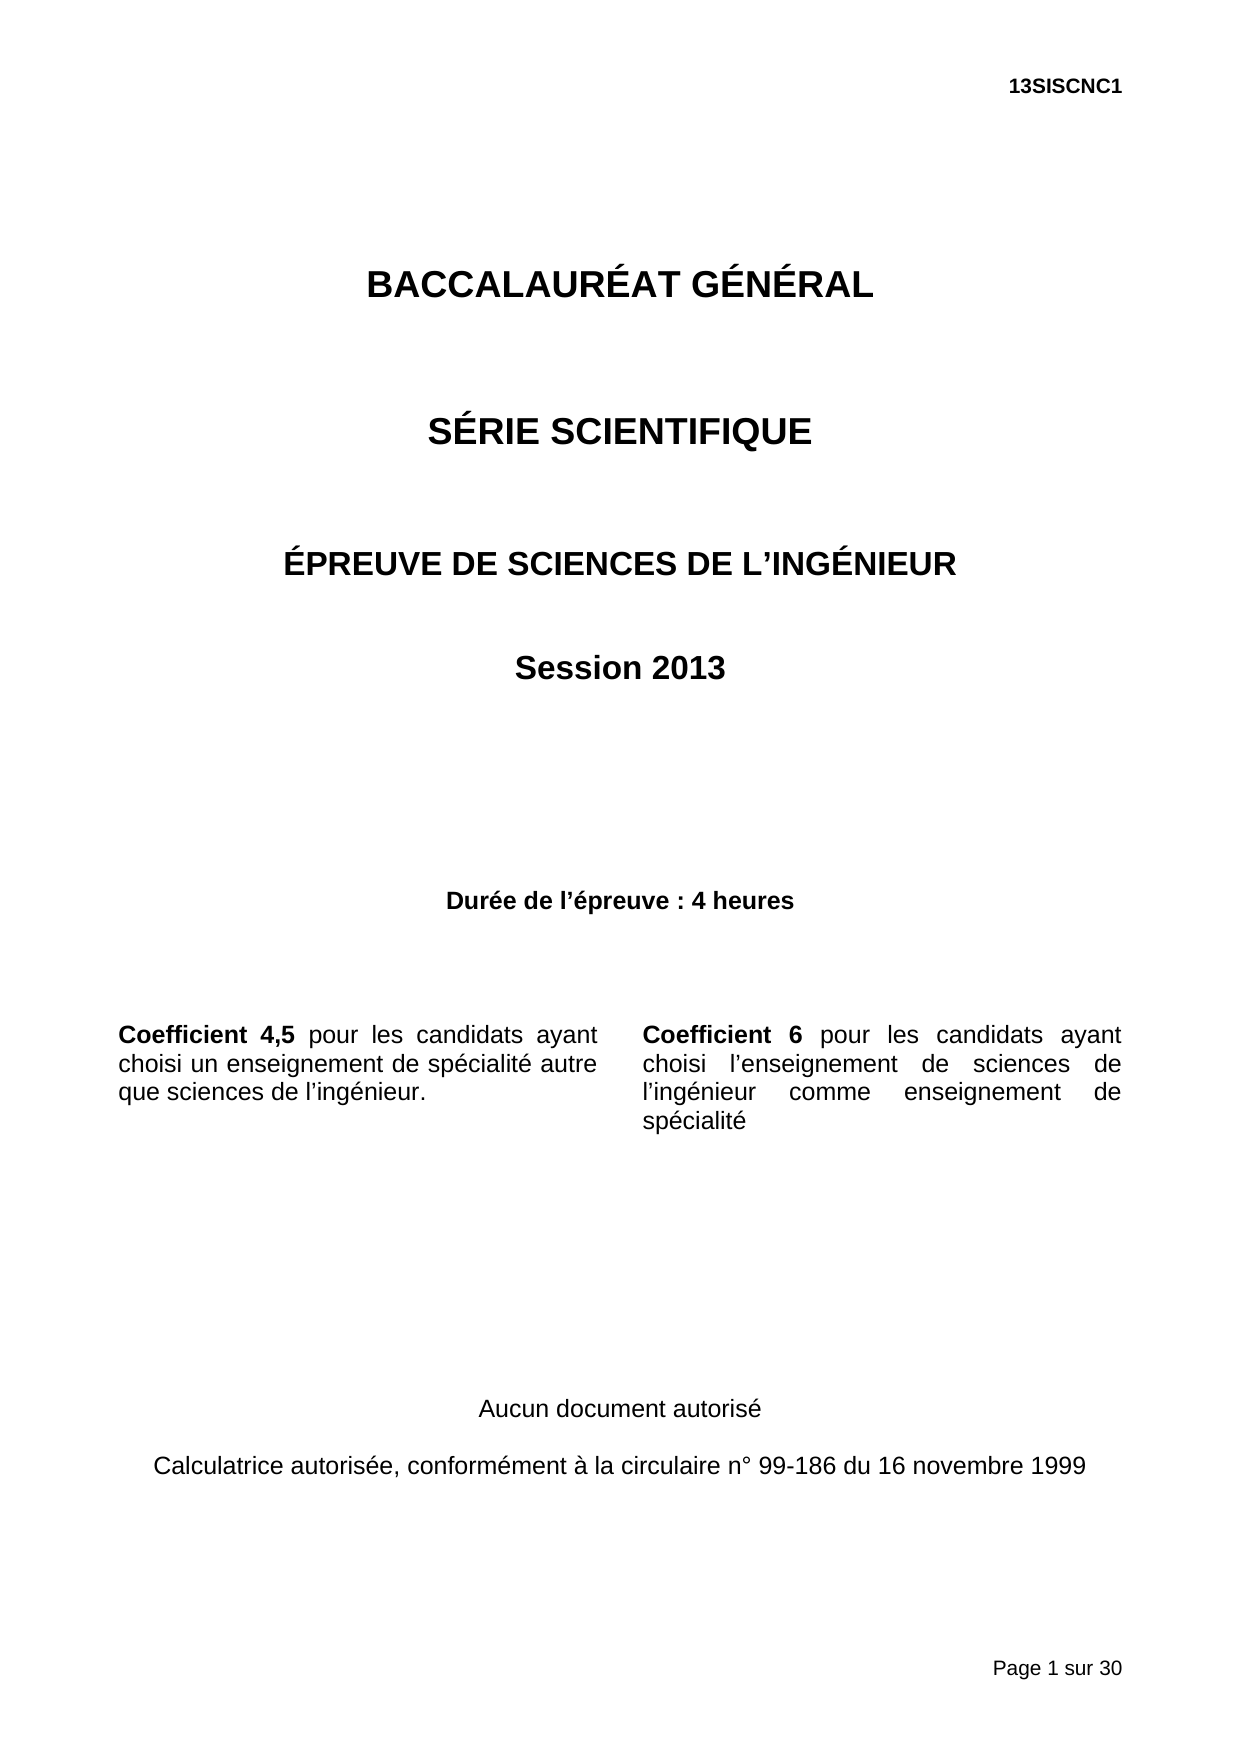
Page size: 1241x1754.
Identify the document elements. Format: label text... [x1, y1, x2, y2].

text Durée de l’épreuve : 4 heures [118, 886, 1122, 914]
text Coefficient 4,5 pour les candidats ayant choisi un enseignement de spécialité autre que sciences de l’ingénieur. [118, 1020, 598, 1106]
text SÉRIE SCIENTIFIQUE [118, 409, 1122, 453]
text Session 2013 [118, 648, 1122, 686]
text Calculatrice autorisée, conformément à la circulaire n° 99-186 du 16 novembre 1999 [118, 1451, 1122, 1480]
text ÉPREUVE DE SCIENCES DE L’INGÉNIEUR [118, 544, 1122, 583]
text BACCALAURÉAT GÉNÉRAL [118, 262, 1122, 306]
text Coefficient 6 pour les candidats ayant choisi l’enseignement de sciences de l’ingénieur comme enseignement de spécialité [642, 1020, 1122, 1135]
text Aucun document autorisé [118, 1394, 1122, 1422]
